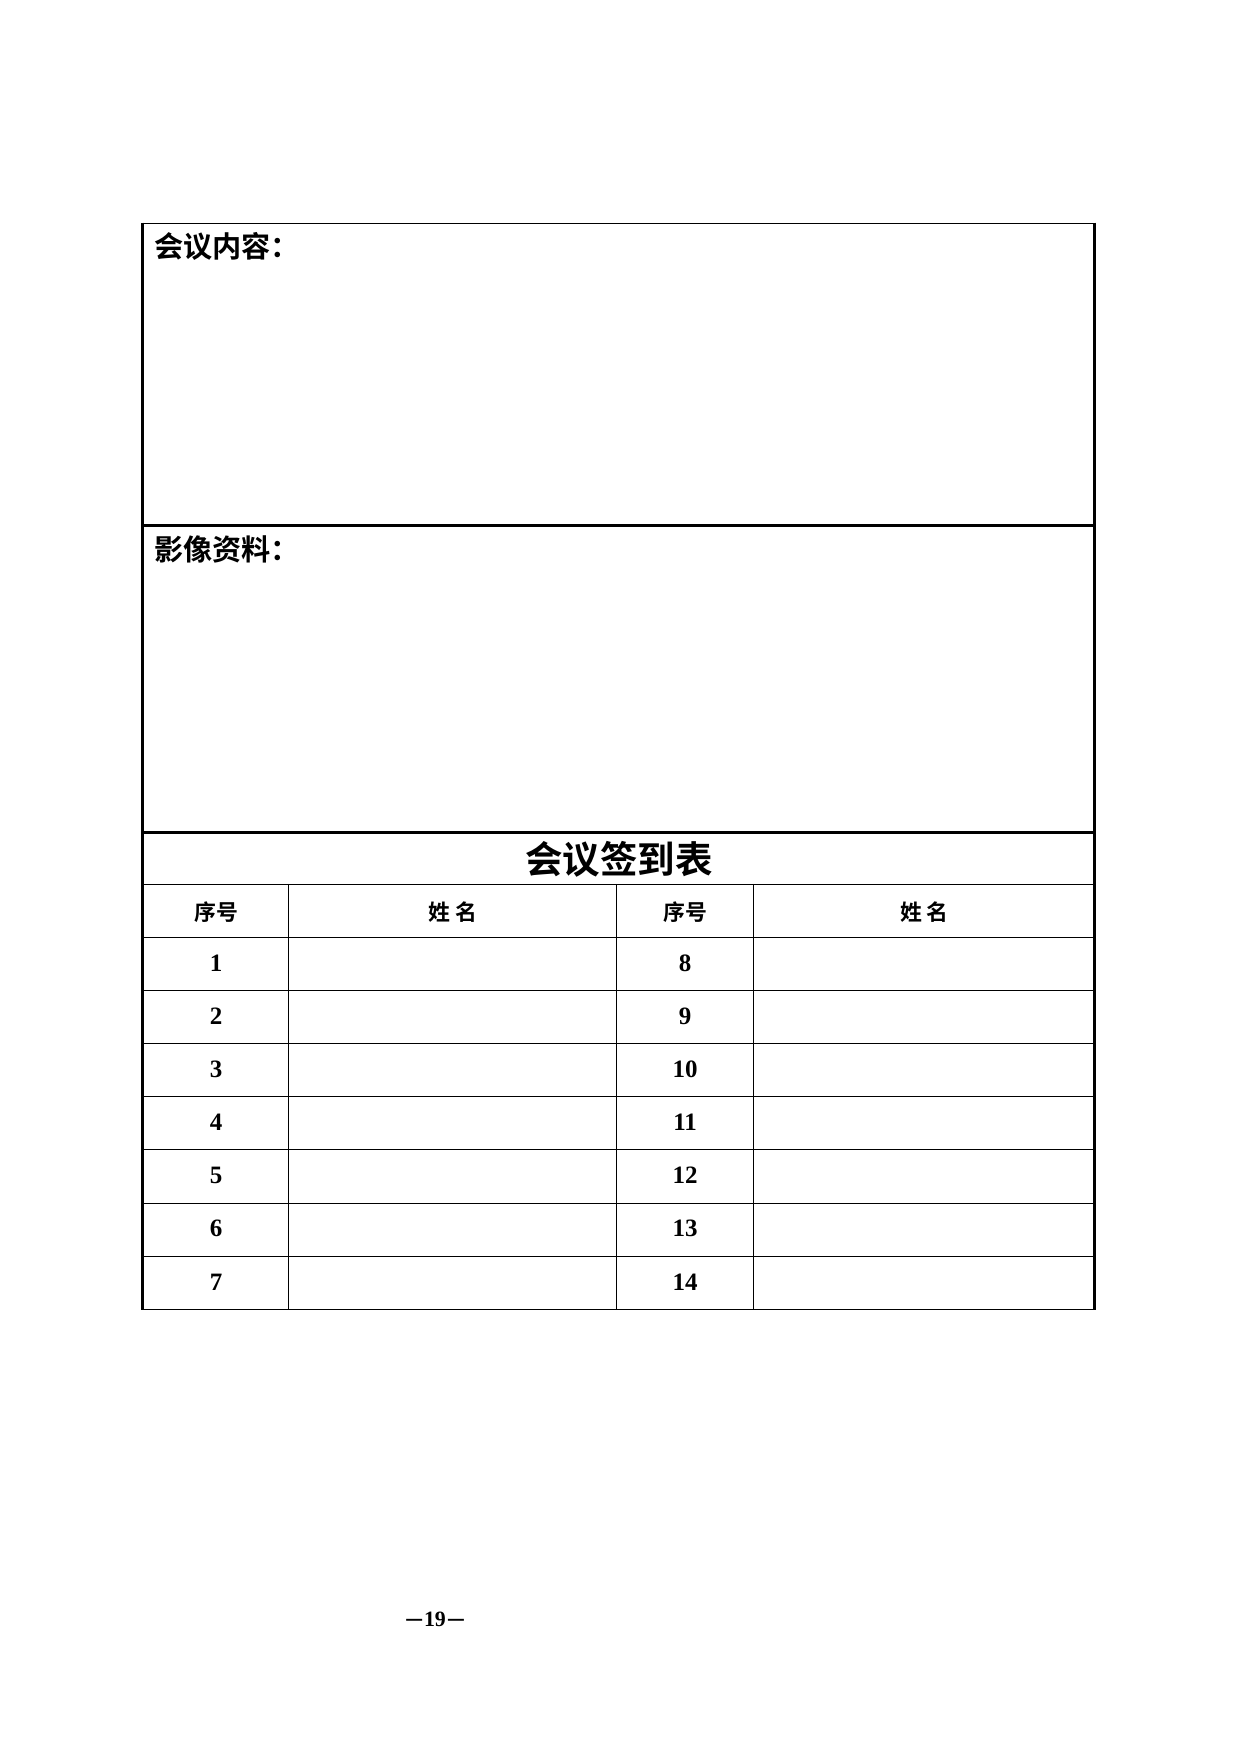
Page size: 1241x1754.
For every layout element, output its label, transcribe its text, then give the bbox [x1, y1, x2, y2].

table_cell 会议内容： [144, 224, 1093, 523]
table_cell 11 [617, 1097, 753, 1149]
table_cell 10 [617, 1044, 753, 1096]
table_cell [289, 1204, 616, 1256]
table_cell 2 [144, 991, 288, 1043]
table_cell 4 [144, 1097, 288, 1149]
table_cell [289, 1097, 616, 1149]
table_cell [289, 991, 616, 1043]
table_cell 8 [617, 938, 753, 990]
table_cell 14 [617, 1257, 753, 1309]
table_cell 7 [144, 1257, 288, 1309]
table_cell [754, 1257, 1093, 1309]
table_cell 5 [144, 1150, 288, 1202]
table_cell 9 [617, 991, 753, 1043]
table_cell [289, 1044, 616, 1096]
table_cell 13 [617, 1204, 753, 1256]
table_cell [754, 991, 1093, 1043]
table_cell [289, 938, 616, 990]
table_cell 6 [144, 1204, 288, 1256]
table_cell 会议签到表 [144, 834, 1093, 884]
table_cell [754, 1150, 1093, 1202]
table_cell 1 [144, 938, 288, 990]
table_cell [754, 938, 1093, 990]
table_cell 姓 名 [754, 885, 1093, 937]
table_cell [754, 1204, 1093, 1256]
table_cell [289, 1150, 616, 1202]
table_cell 姓 名 [289, 885, 616, 937]
table_cell 3 [144, 1044, 288, 1096]
table_cell 影像资料： [144, 527, 1093, 831]
table_cell [289, 1257, 616, 1309]
table_cell 12 [617, 1150, 753, 1202]
table_cell [754, 1097, 1093, 1149]
table_cell 序号 [144, 885, 288, 937]
table_cell [754, 1044, 1093, 1096]
table_cell 序号 [617, 885, 753, 937]
